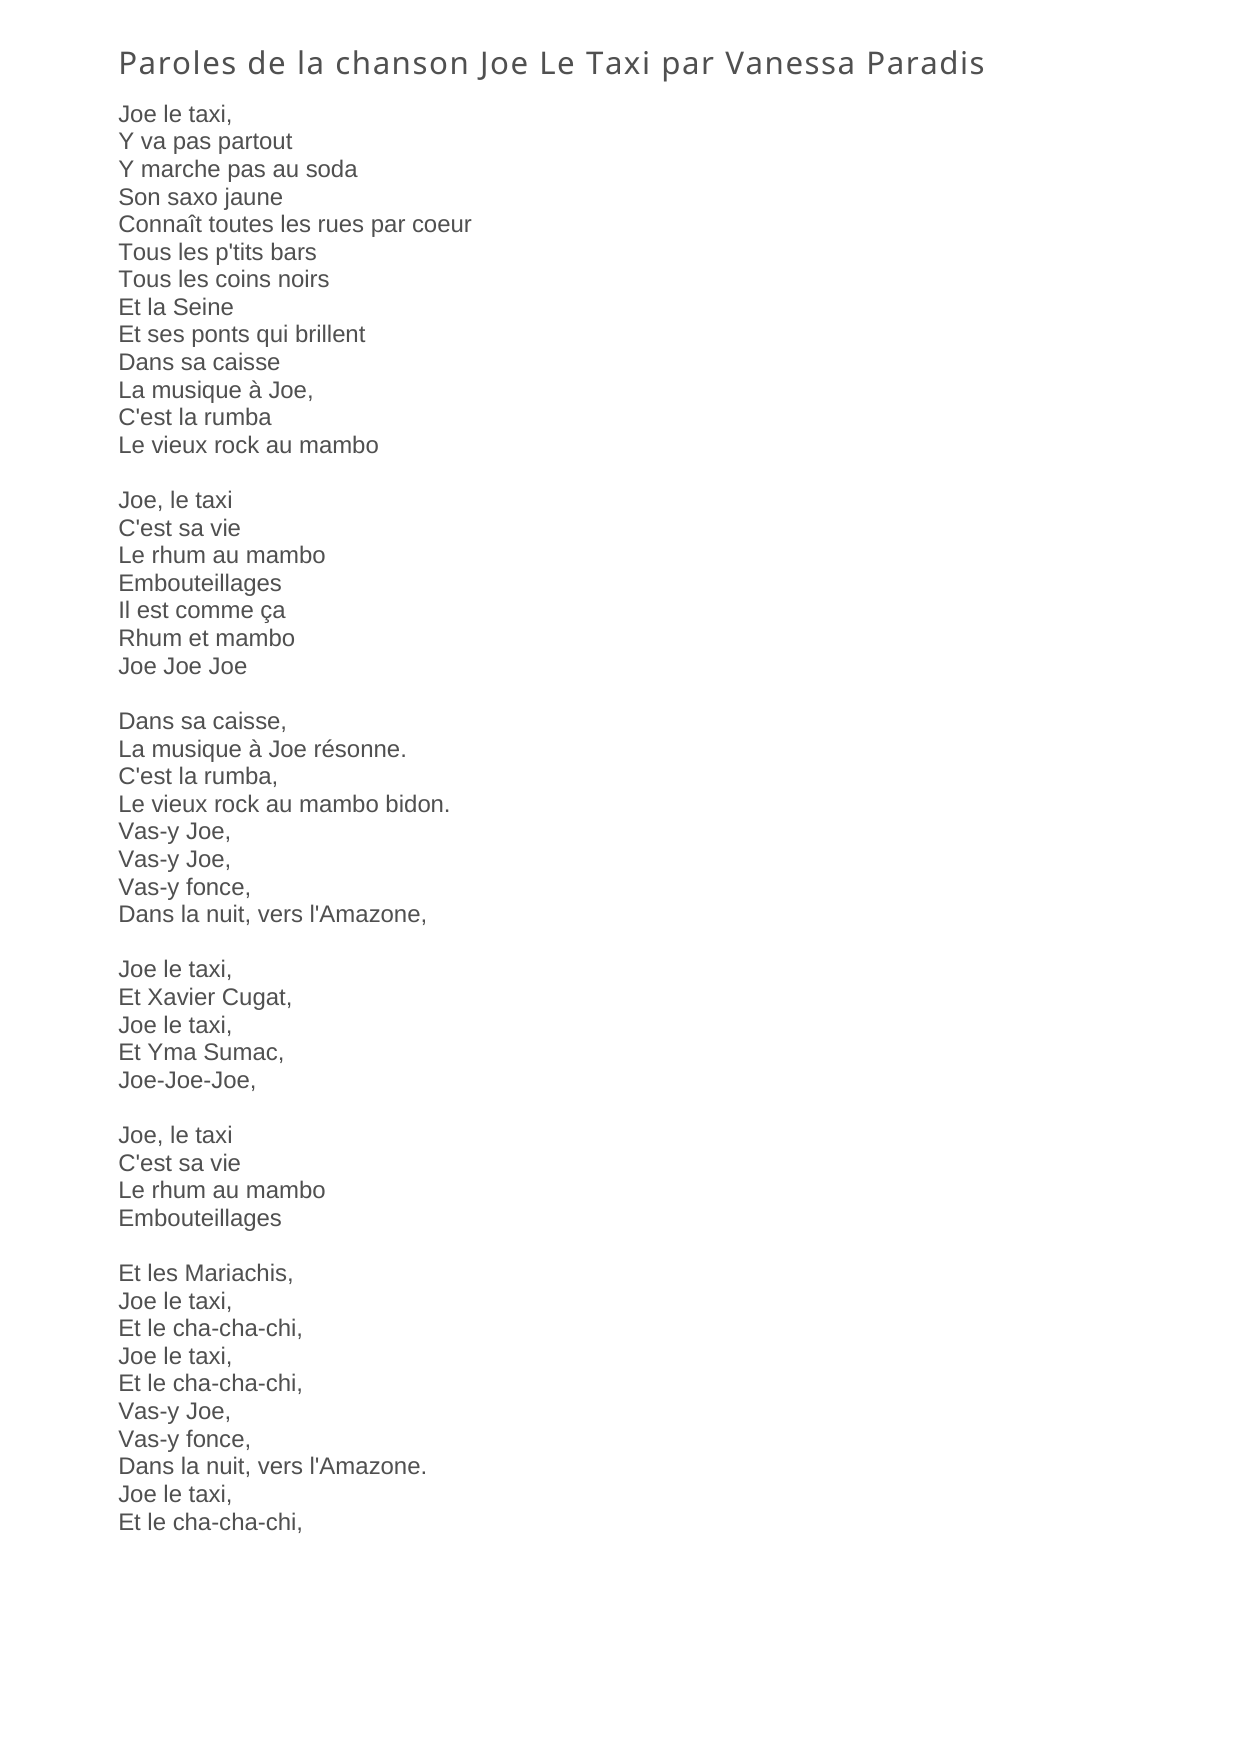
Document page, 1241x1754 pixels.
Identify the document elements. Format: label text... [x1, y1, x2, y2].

text Et Yma Sumac, Joe-Joe-Joe, Joe, le taxi C'est sa vie Le rhum au mambo Embouteillages Et les Mariachis, Joe le taxi, Et le cha-cha-chi, Joe le taxi, Et le cha-cha-chi, Vas-y Joe, Vas-y fonce, Dans la nuit, vers l'Amazone. Joe le taxi, Et le cha-cha-chi, [118, 1038, 1199, 1535]
text Joe le taxi, Y va pas partout Y marche pas au soda Son saxo jaune Connaît toutes les rues par coeur Tous les p'tits bars Tous les coins noirs Et la Seine Et ses ponts qui brillent Dans sa caisse La musique à Joe, C'est la rumba Le vieux rock au mambo Joe, le taxi C'est sa vie [118, 99, 1199, 541]
text Paroles de la chanson Joe Le Taxi par Vanessa Paradis [118, 41, 1199, 84]
text Le rhum au mambo Embouteillages Il est comme ça Rhum et mambo Joe Joe Joe Dans sa caisse, La musique à Joe résonne. C'est la rumba, Le vieux rock au mambo bidon. Vas-y Joe, Vas-y Joe, Vas-y fonce, Dans la nuit, vers l'Amazone, Joe le taxi, Et Xavier Cugat, Joe le taxi, [118, 541, 1199, 1038]
